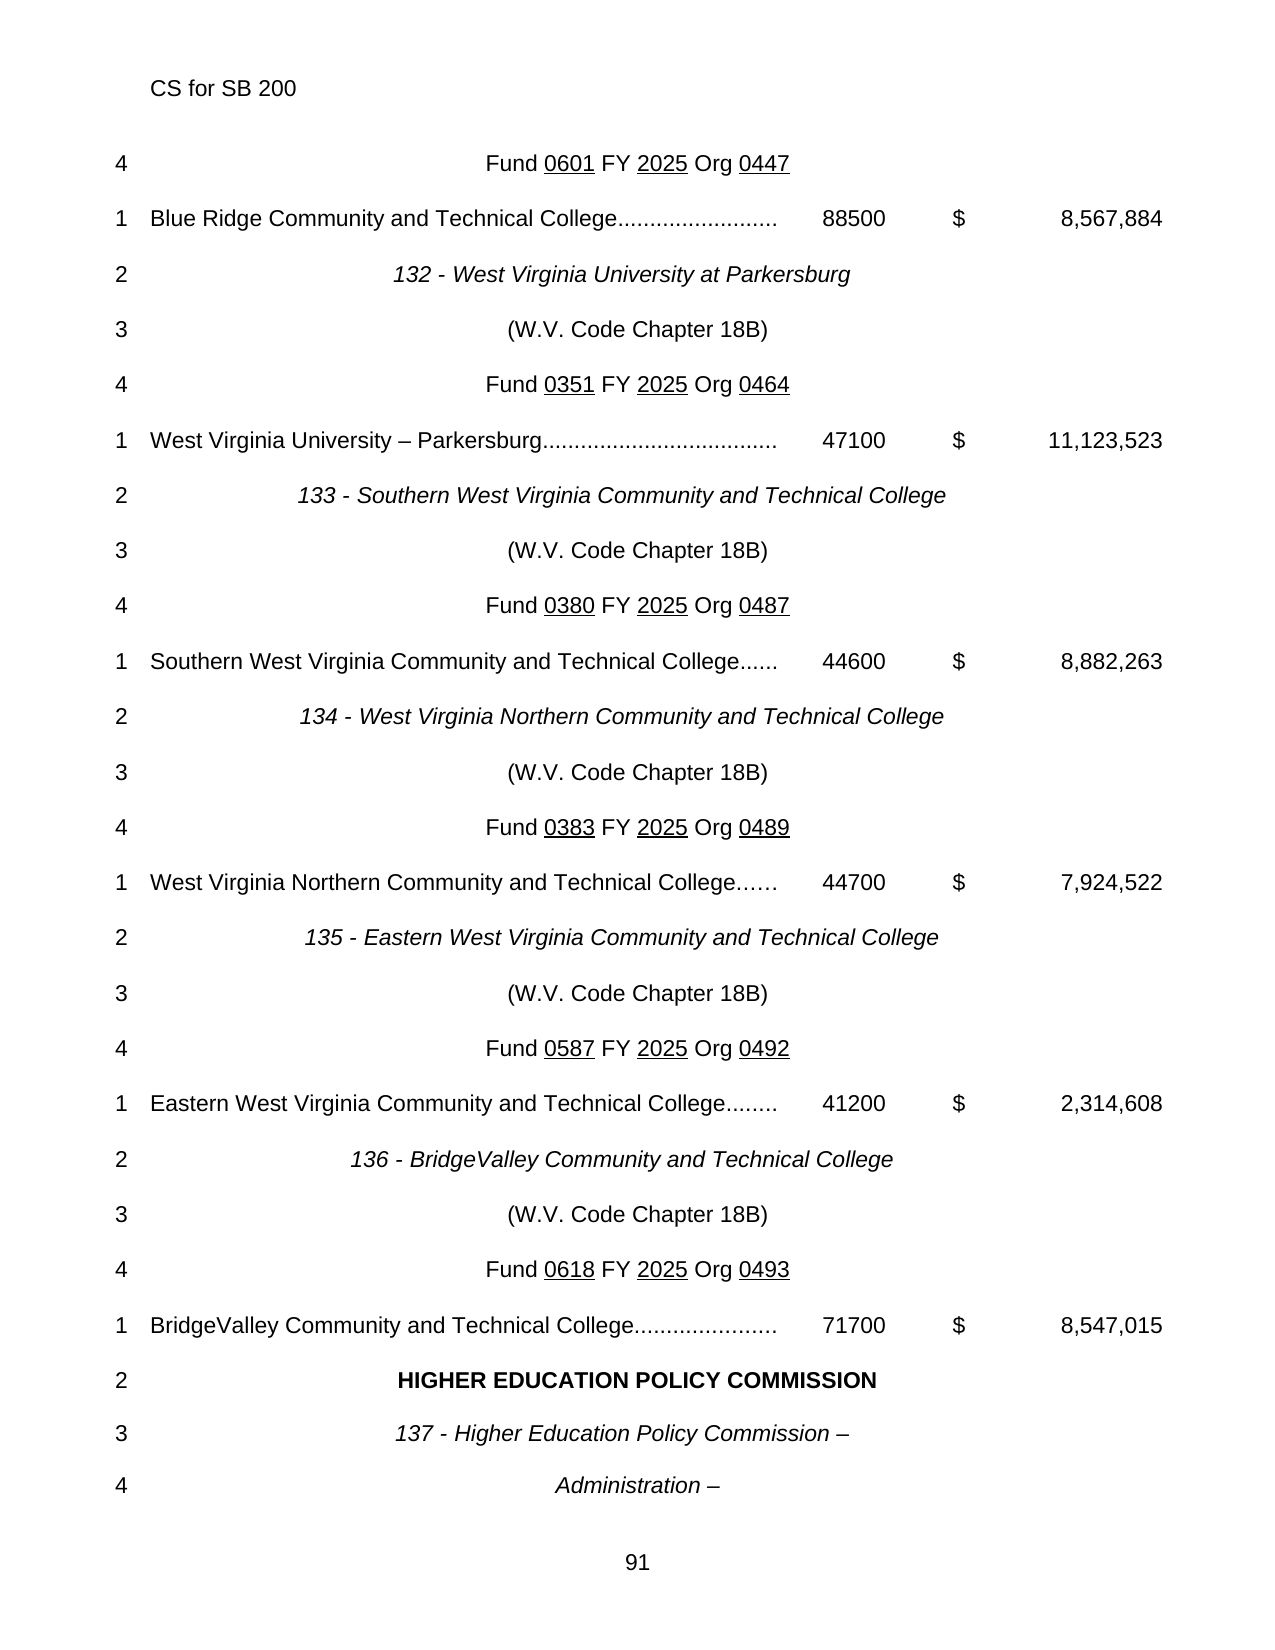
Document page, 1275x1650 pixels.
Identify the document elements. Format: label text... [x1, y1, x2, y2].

text Fund 0601 FY 2025 Org 0447 [150, 150, 1125, 176]
text (W.V. Code Chapter 18B) [150, 1201, 1125, 1227]
text HIGHER EDUCATION POLICY COMMISSION [150, 1367, 1125, 1393]
text (W.V. Code Chapter 18B) [150, 758, 1125, 785]
text Fund 0618 FY 2025 Org 0493 [150, 1256, 1125, 1283]
text (W.V. Code Chapter 18B) [150, 980, 1125, 1006]
text Fund 0587 FY 2025 Org 0492 [150, 1035, 1125, 1061]
text Blue Ridge Community and Technical College 88500 $ 8,567,884 [150, 205, 1125, 232]
text Southern West Virginia Community and Technical College 44600 $ 8,882,263 [150, 648, 1125, 674]
list West Virginia University at Parkersburg [150, 261, 1125, 287]
text Fund 0380 FY 2025 Org 0487 [150, 592, 1125, 619]
text West Virginia Northern Community and Technical College 44700 $ 7,924,522 [150, 869, 1125, 895]
list Eastern West Virginia Community and Technical College [150, 924, 1125, 951]
list BridgeValley Community and Technical College [150, 1146, 1125, 1172]
text Administration – [150, 1472, 1125, 1499]
text Fund 0383 FY 2025 Org 0489 [150, 814, 1125, 840]
list West Virginia Northern Community and Technical College [150, 703, 1125, 729]
list Southern West Virginia Community and Technical College [150, 482, 1125, 508]
text BridgeValley Community and Technical College 71700 $ 8,547,015 [150, 1312, 1125, 1338]
text Fund 0351 FY 2025 Org 0464 [150, 371, 1125, 398]
text (W.V. Code Chapter 18B) [150, 537, 1125, 563]
text West Virginia University – Parkersburg 47100 $ 11,123,523 [150, 427, 1125, 453]
text (W.V. Code Chapter 18B) [150, 316, 1125, 342]
text Eastern West Virginia Community and Technical College 41200 $ 2,314,608 [150, 1090, 1125, 1117]
list Higher Education Policy Commission – [150, 1419, 1125, 1446]
